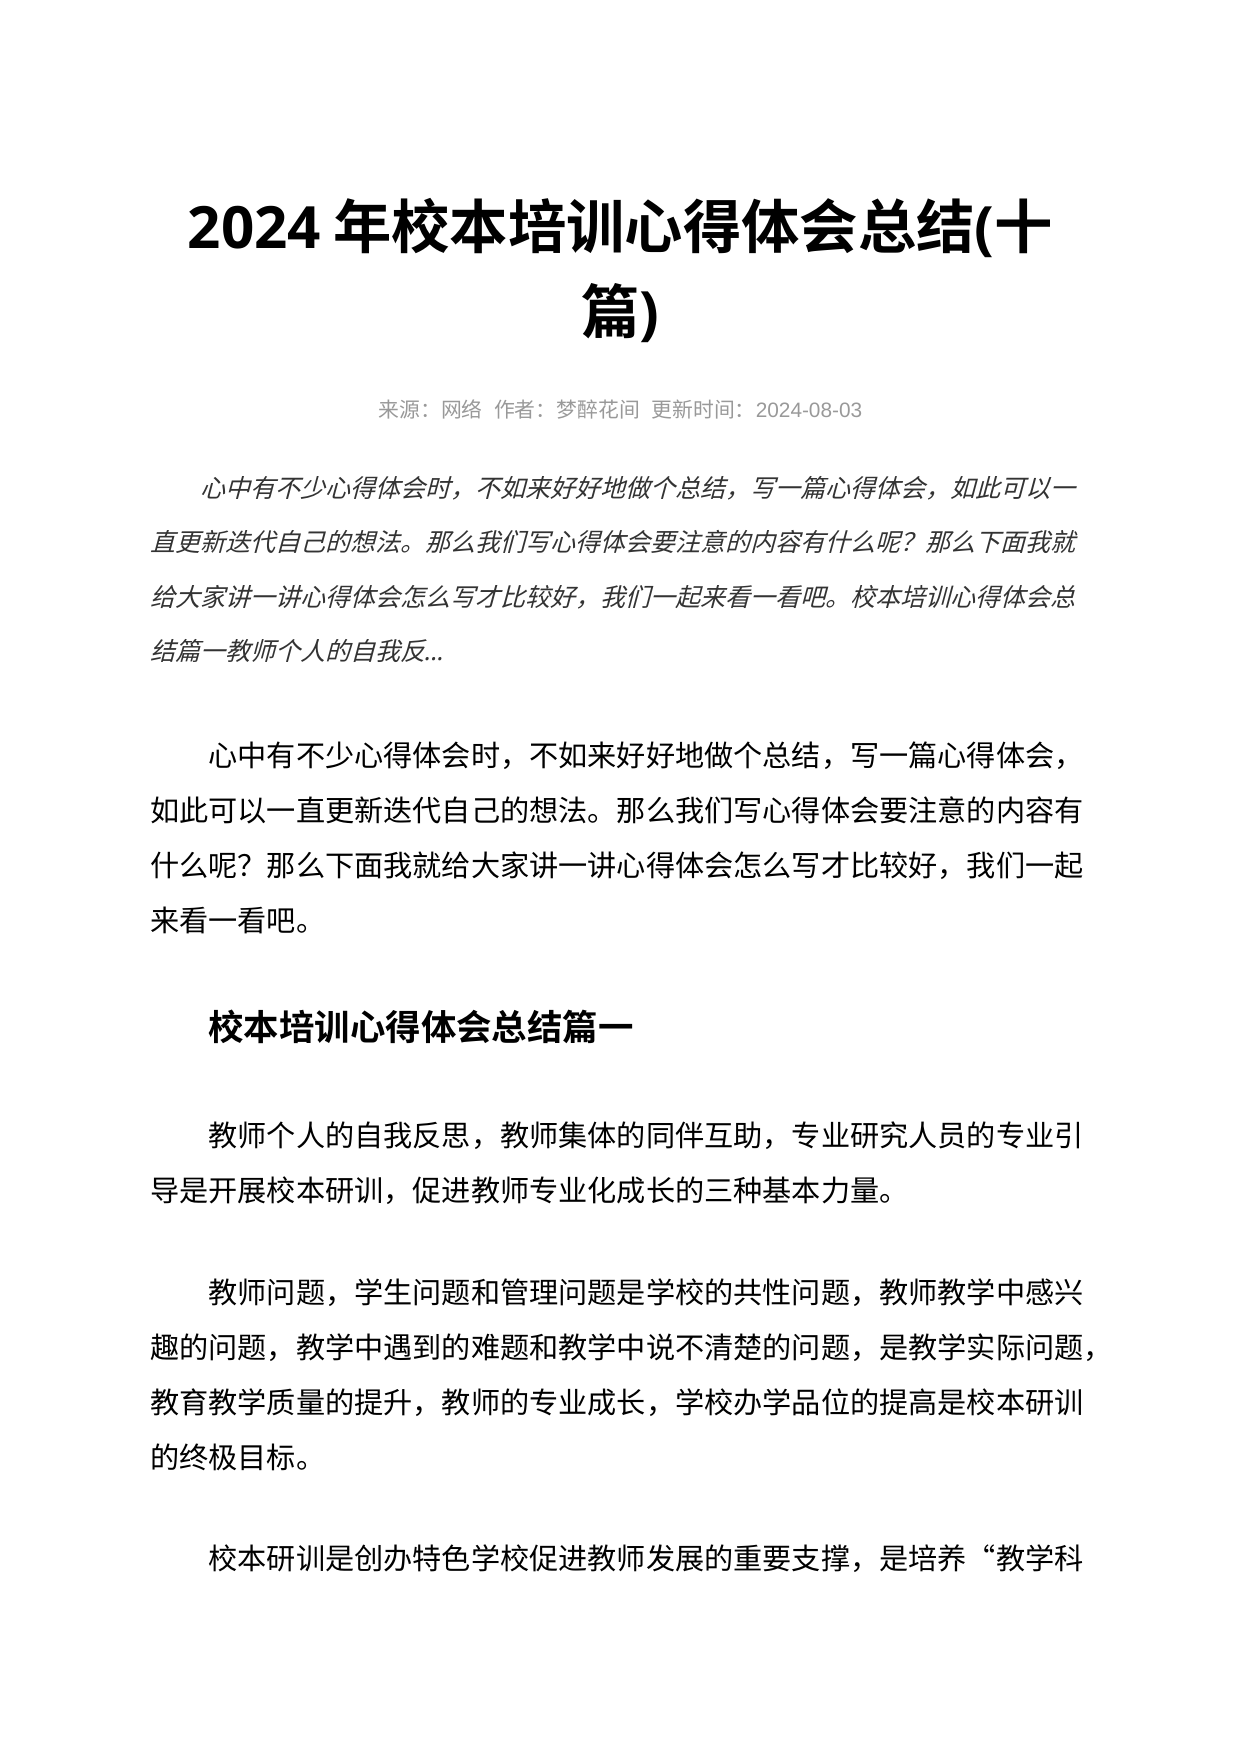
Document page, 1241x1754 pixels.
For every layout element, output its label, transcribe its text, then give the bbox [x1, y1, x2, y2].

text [150, 1536, 1090, 1578]
text 校本培训心得体会总结篇一 [150, 999, 1090, 1051]
text 教师个人的自我反思，教师集体的同伴互助，专业研究人员的专业引导是开展校本研训，促进教师专业化成长的三种基本力量。 [150, 1113, 1090, 1210]
text 来源：网络 作者：梦醉花间 更新时间：2024-08-03 [150, 398, 1090, 422]
text 心中有不少心得体会时，不如来好好地做个总结，写一篇心得体会，如此可以一直更新迭代自己的想法。那么我们写心得体会要注意的内容有什么呢？那么下面我就给大家讲一讲心得体会怎么写才比较好，我们一起来看一看吧。 [150, 733, 1090, 940]
text 心中有不少心得体会时，不如来好好地做个总结，写一篇心得体会，如此可以一直更新迭代自己的想法。那么我们写心得体会要注意的内容有什么呢？那么下面我就给大家讲一讲心得体会怎么写才比较好，我们一起来看一看吧。校本培训心得体会总结篇一教师个人的自我反... [150, 468, 1090, 668]
subtitle 2024年校本培训心得体会总结(十篇) [150, 181, 1090, 351]
text 教师问题，学生问题和管理问题是学校的共性问题，教师教学中感兴趣的问题，教学中遇到的难题和教学中说不清楚的问题，是教学实际问题，教育教学质量的提升，教师的专业成长，学校办学品位的提高是校本研训的终极目标。 [150, 1269, 1090, 1476]
